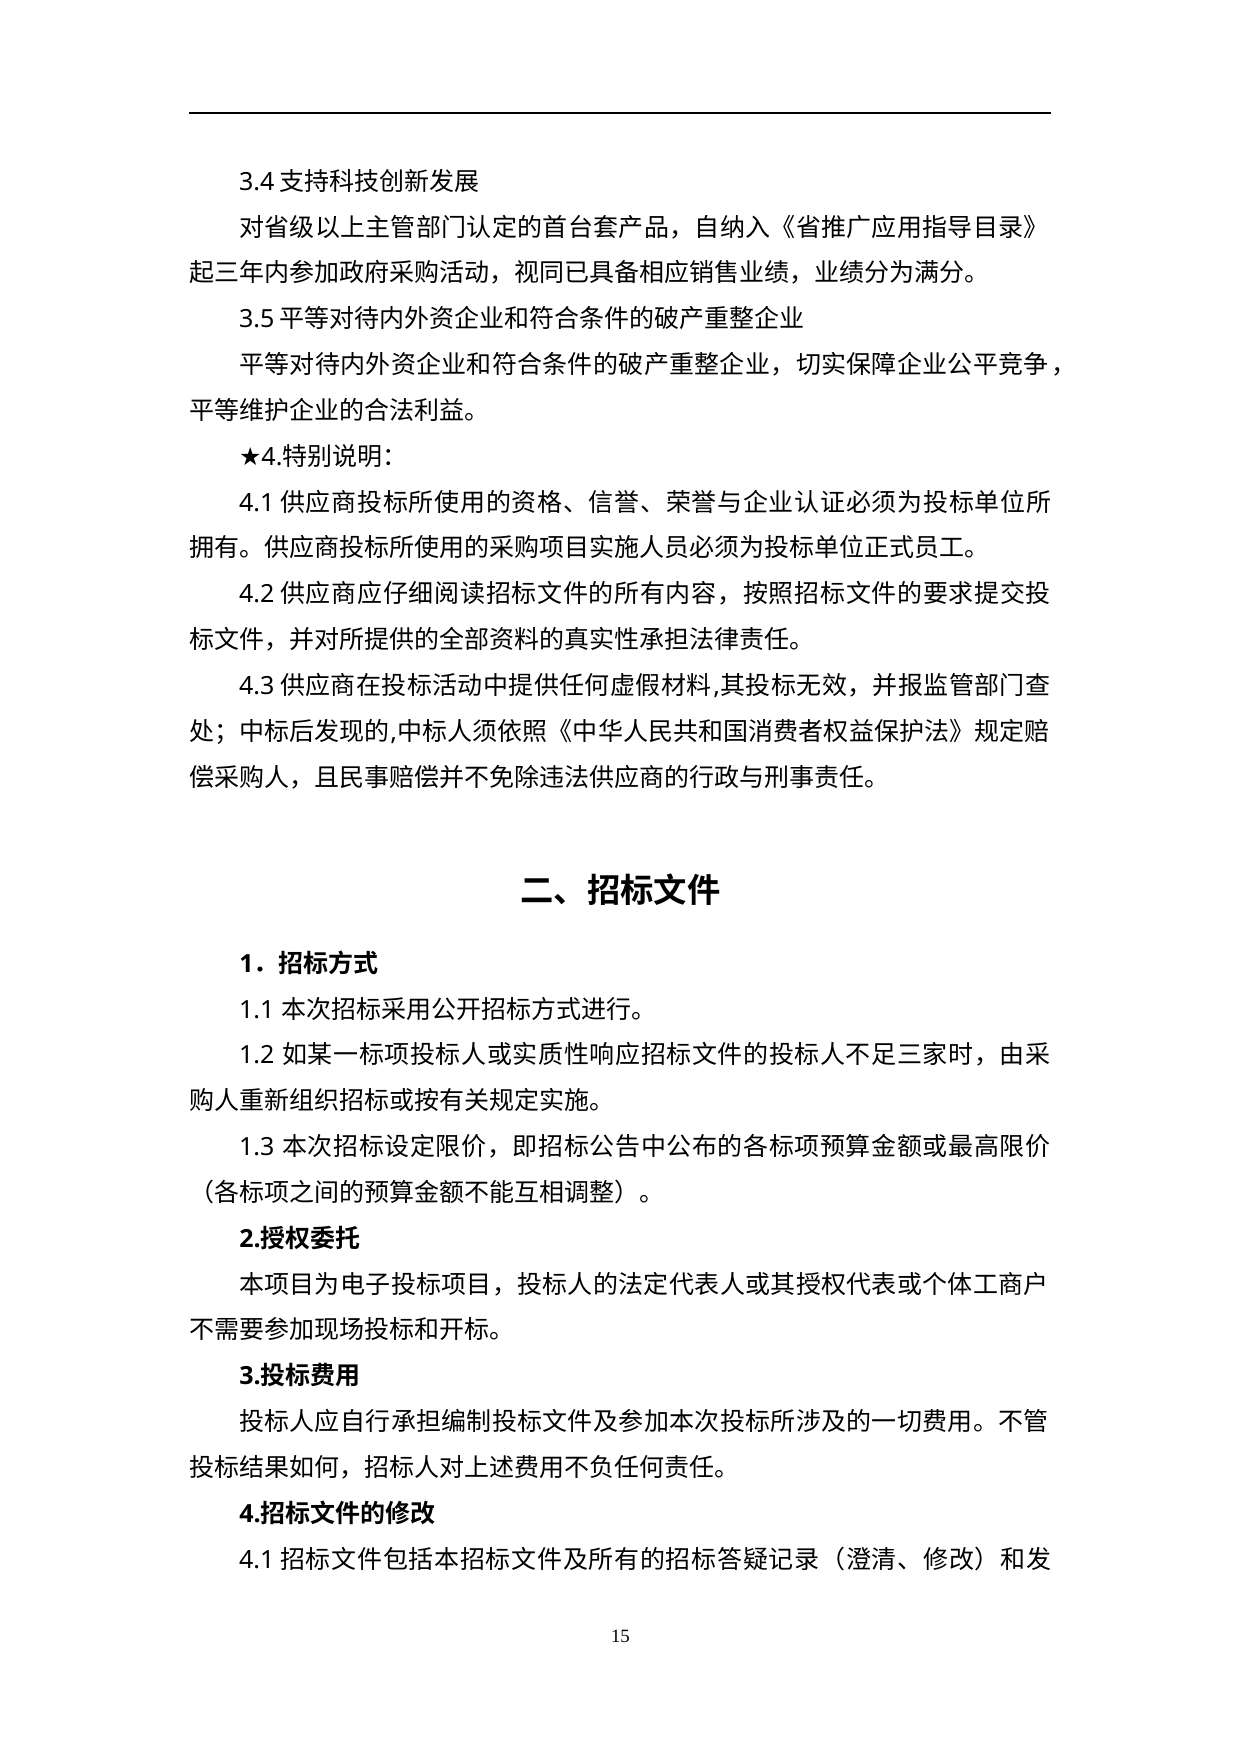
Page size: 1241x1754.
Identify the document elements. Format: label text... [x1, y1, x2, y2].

text 1．招标方式 [189, 936, 1051, 981]
text ★4.特别说明： [189, 428, 1051, 474]
text 4.2供应商应仔细阅读招标文件的所有内容，按照招标文件的要求提交投标文件，并对所提供的全部资料的真实性承担法律责任。 [189, 566, 1051, 658]
text 二、招标文件 [189, 863, 1051, 912]
text 1.2 如某一标项投标人或实质性响应招标文件的投标人不足三家时，由采购人重新组织招标或按有关规定实施。 [189, 1027, 1051, 1119]
text 对省级以上主管部门认定的首台套产品，自纳入《省推广应用指导目录》起三年内参加政府采购活动，视同已具备相应销售业绩，业绩分为满分。 [189, 199, 1051, 291]
text 4.3供应商在投标活动中提供任何虚假材料,其投标无效，并报监管部门查处；中标后发现的,中标人须依照《中华人民共和国消费者权益保护法》规定赔偿采购人，且民事赔偿并不免除违法供应商的行政与刑事责任。 [189, 658, 1051, 795]
text 3.5平等对待内外资企业和符合条件的破产重整企业 [189, 291, 1051, 337]
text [189, 1531, 1051, 1577]
text 投标人应自行承担编制投标文件及参加本次投标所涉及的一切费用。不管投标结果如何，招标人对上述费用不负任何责任。 [189, 1394, 1051, 1486]
text 4.招标文件的修改 [189, 1486, 1051, 1531]
text 平等对待内外资企业和符合条件的破产重整企业，切实保障企业公平竞争，平等维护企业的合法利益。 [189, 337, 1051, 428]
text 本项目为电子投标项目，投标人的法定代表人或其授权代表或个体工商户不需要参加现场投标和开标。 [189, 1256, 1051, 1348]
text 2.授权委托 [189, 1211, 1051, 1256]
text 3.4支持科技创新发展 [189, 153, 1051, 199]
text 4.1供应商投标所使用的资格、信誉、荣誉与企业认证必须为投标单位所拥有。供应商投标所使用的采购项目实施人员必须为投标单位正式员工。 [189, 474, 1051, 566]
text 1.1 本次招标采用公开招标方式进行。 [189, 981, 1051, 1027]
text 3.投标费用 [189, 1348, 1051, 1394]
text 1.3 本次招标设定限价，即招标公告中公布的各标项预算金额或最高限价（各标项之间的预算金额不能互相调整）。 [189, 1119, 1051, 1211]
